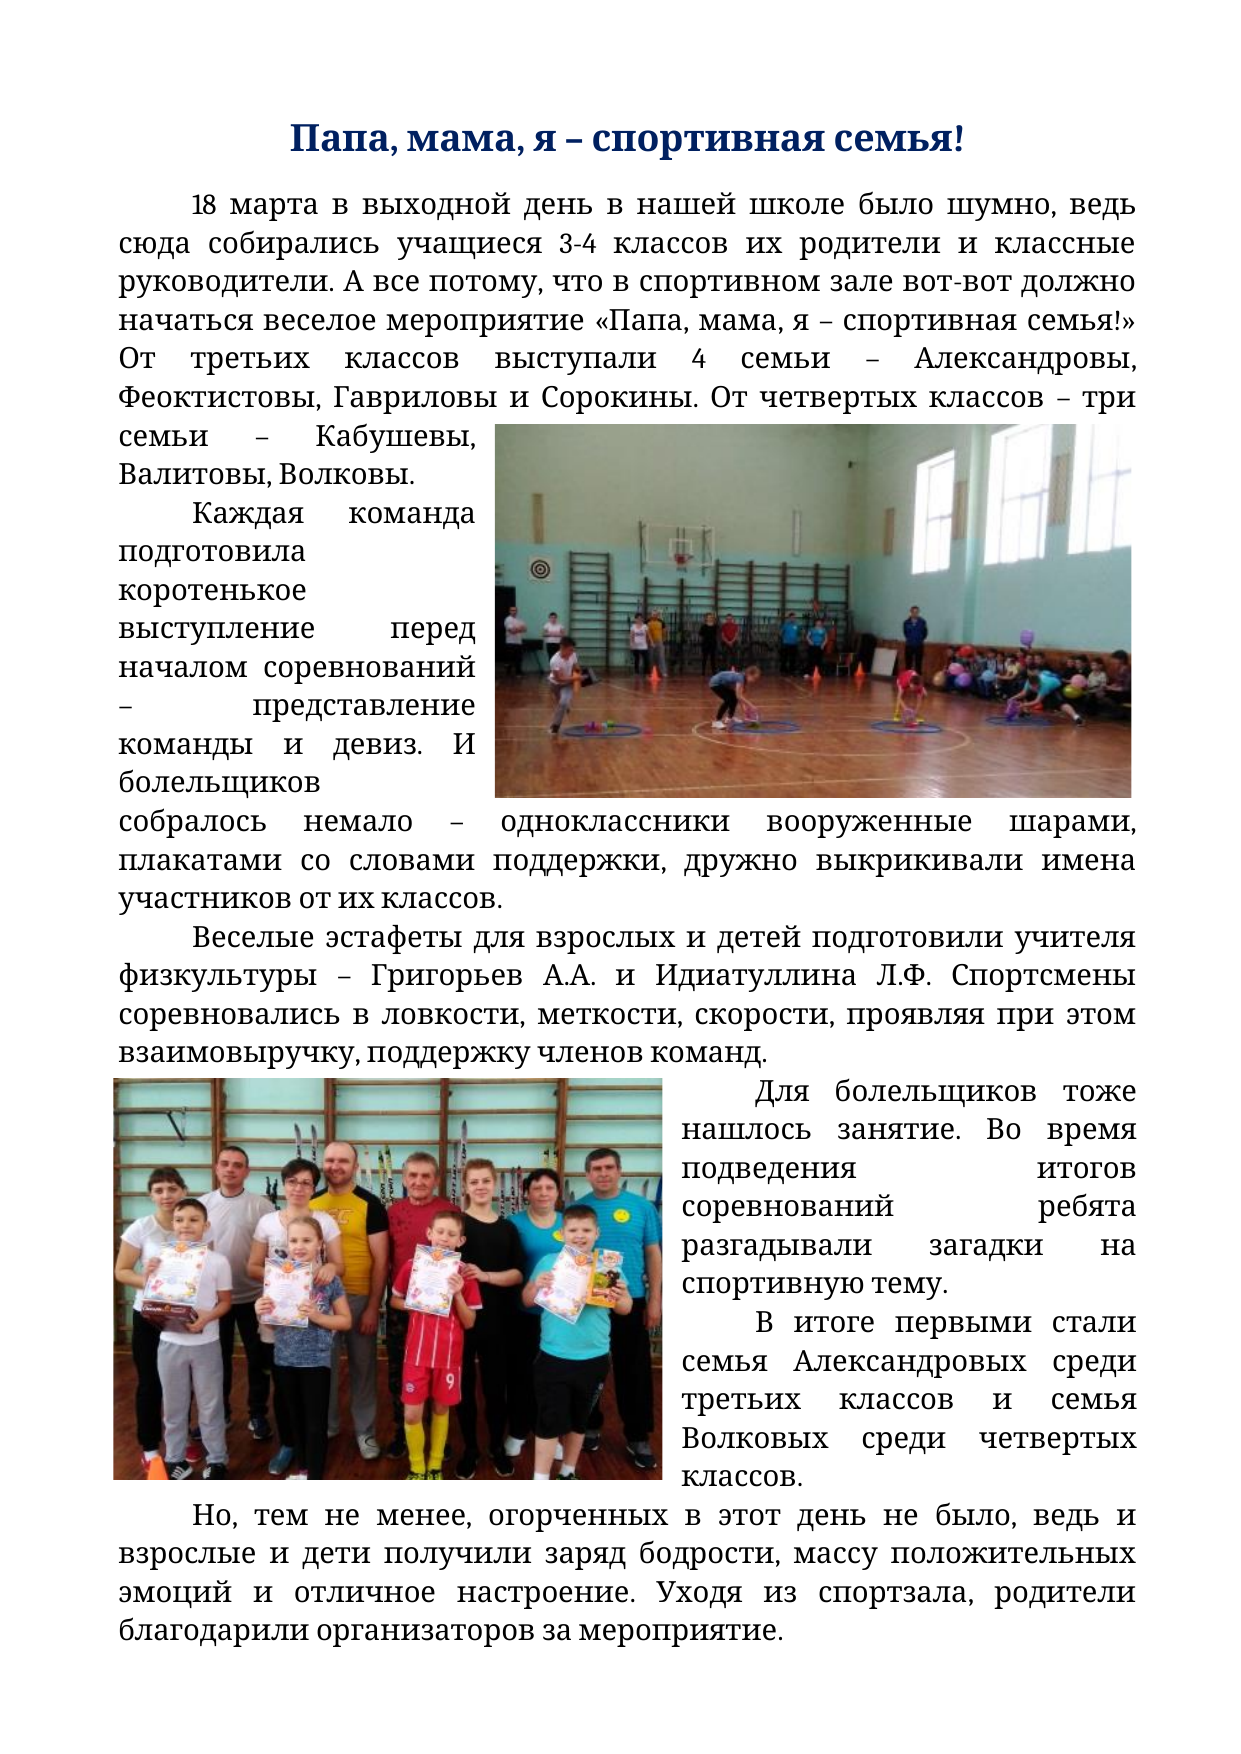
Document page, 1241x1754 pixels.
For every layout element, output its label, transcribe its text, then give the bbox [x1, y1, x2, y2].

picture [638, 1213, 642, 1223]
text Папа, мама, я – спортивная семья! [118, 118, 1137, 161]
text Веселые эстафеты для взрослых и детей подготовили учителя физкультуры – Григорьев А.А. и Идиатуллина Л.Ф. Спортсмены соревновались в ловкости, меткости, скорости, проявляя при этом взаимовыручку, поддержку членов команд. [118, 921, 1137, 1070]
picture [112, 1078, 663, 1479]
picture [493, 424, 1131, 797]
text Но, тем не менее, огорченных в этот день не было, ведь и взрослые и дети получили заряд бодрости, массу положительных эмоций и отличное настроение. Уходя из спортзала, родители благодарили организаторов за мероприятие. [118, 1499, 1137, 1648]
text 18 марта в выходной день в нашей школе было шумно, ведь сюда собирались учащиеся 3-4 классов их родители и классные руководители. А все потому, что в спортивном зале вот-вот должно начаться веселое мероприятие «Папа, мама, я – спортивная семья!» От третьих классов выступали 4 семьи – Александровы, Феоктистовы, Гавриловы и Сорокины. От четвертых классов – три семьи – Кабушевы, Валитовы, Волковы. [118, 188, 1137, 492]
text Для болельщиков тоже нашлось занятие. Во время подведения итогов соревнований ребята разгадывали загадки на спортивную тему. [118, 1075, 1137, 1301]
text В итоге первыми стали семья Александровых среди третьих классов и семья Волковых среди четвертых классов. [118, 1306, 1137, 1494]
